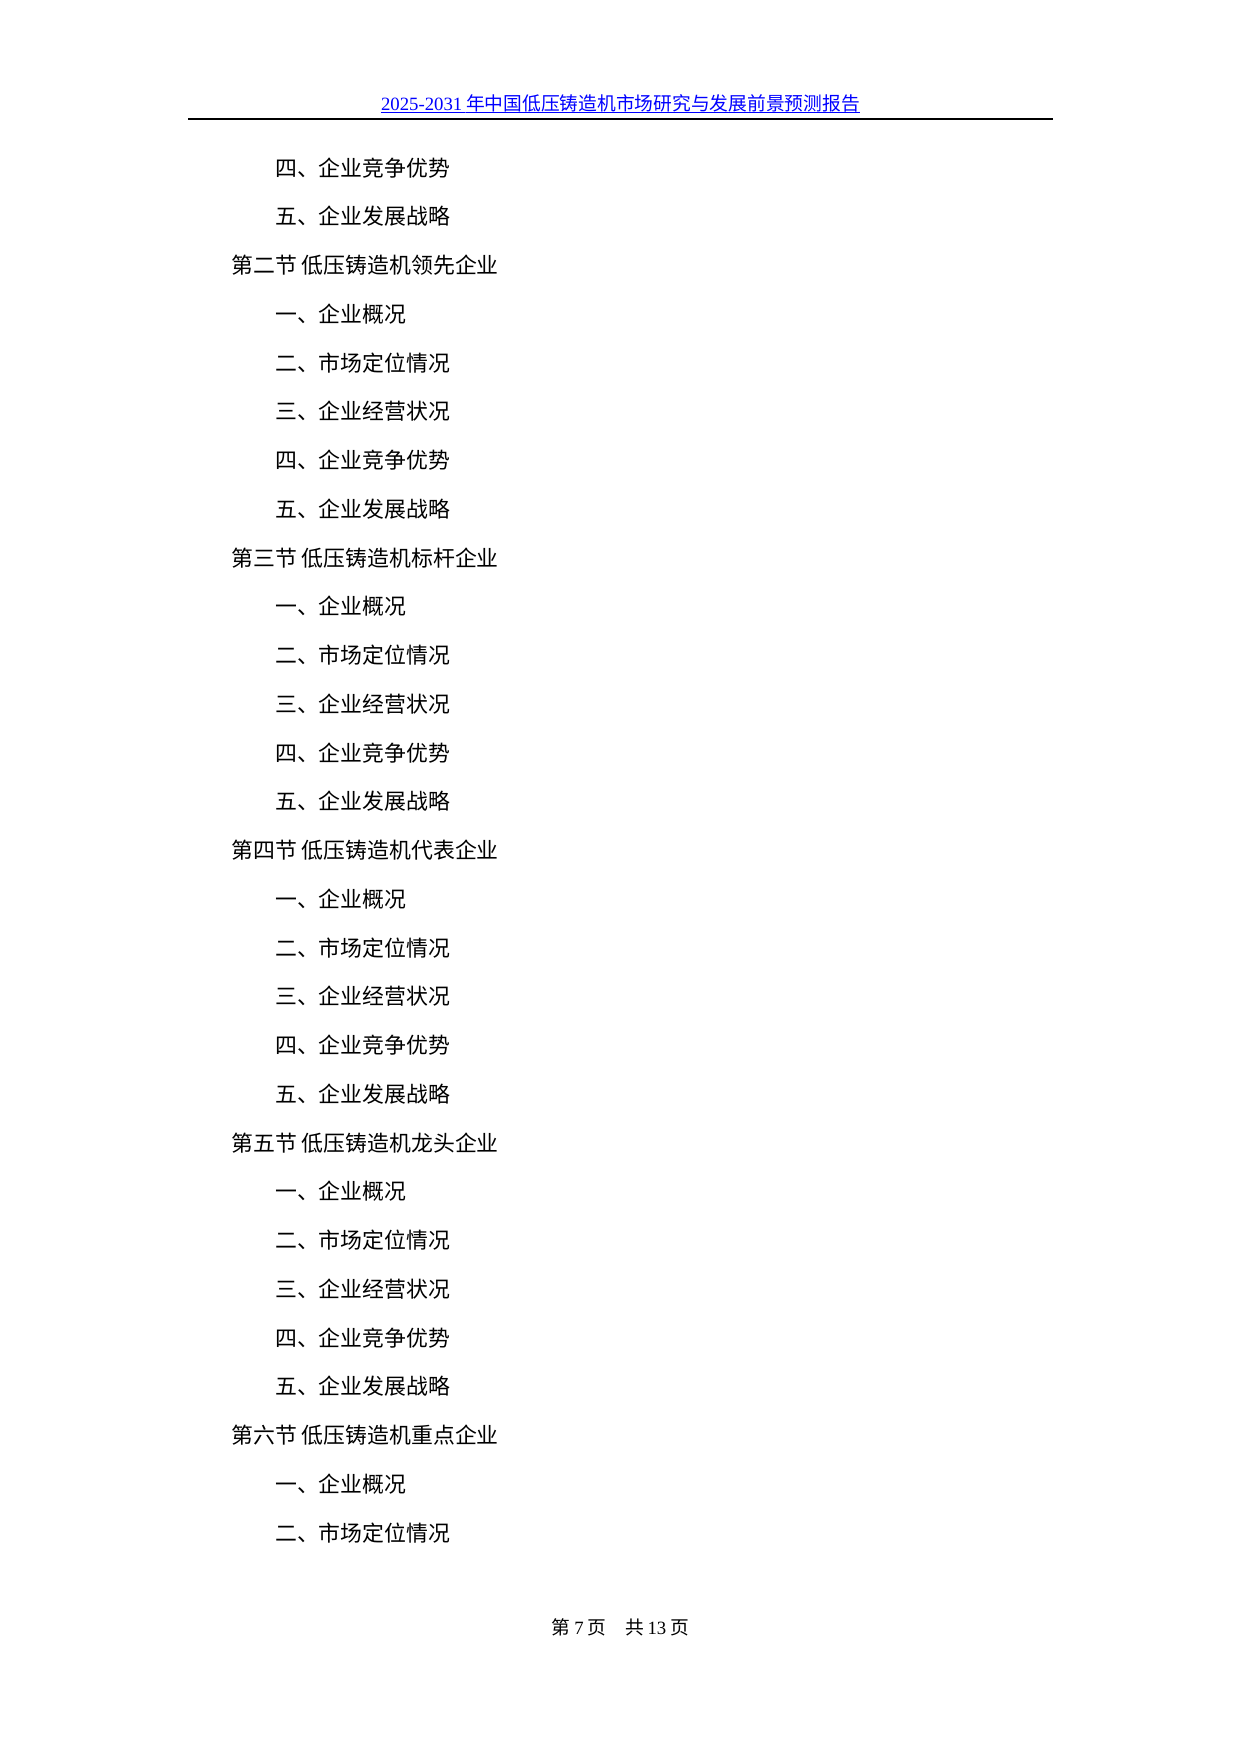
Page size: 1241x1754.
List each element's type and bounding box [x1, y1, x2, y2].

text [187, 150, 1053, 1548]
